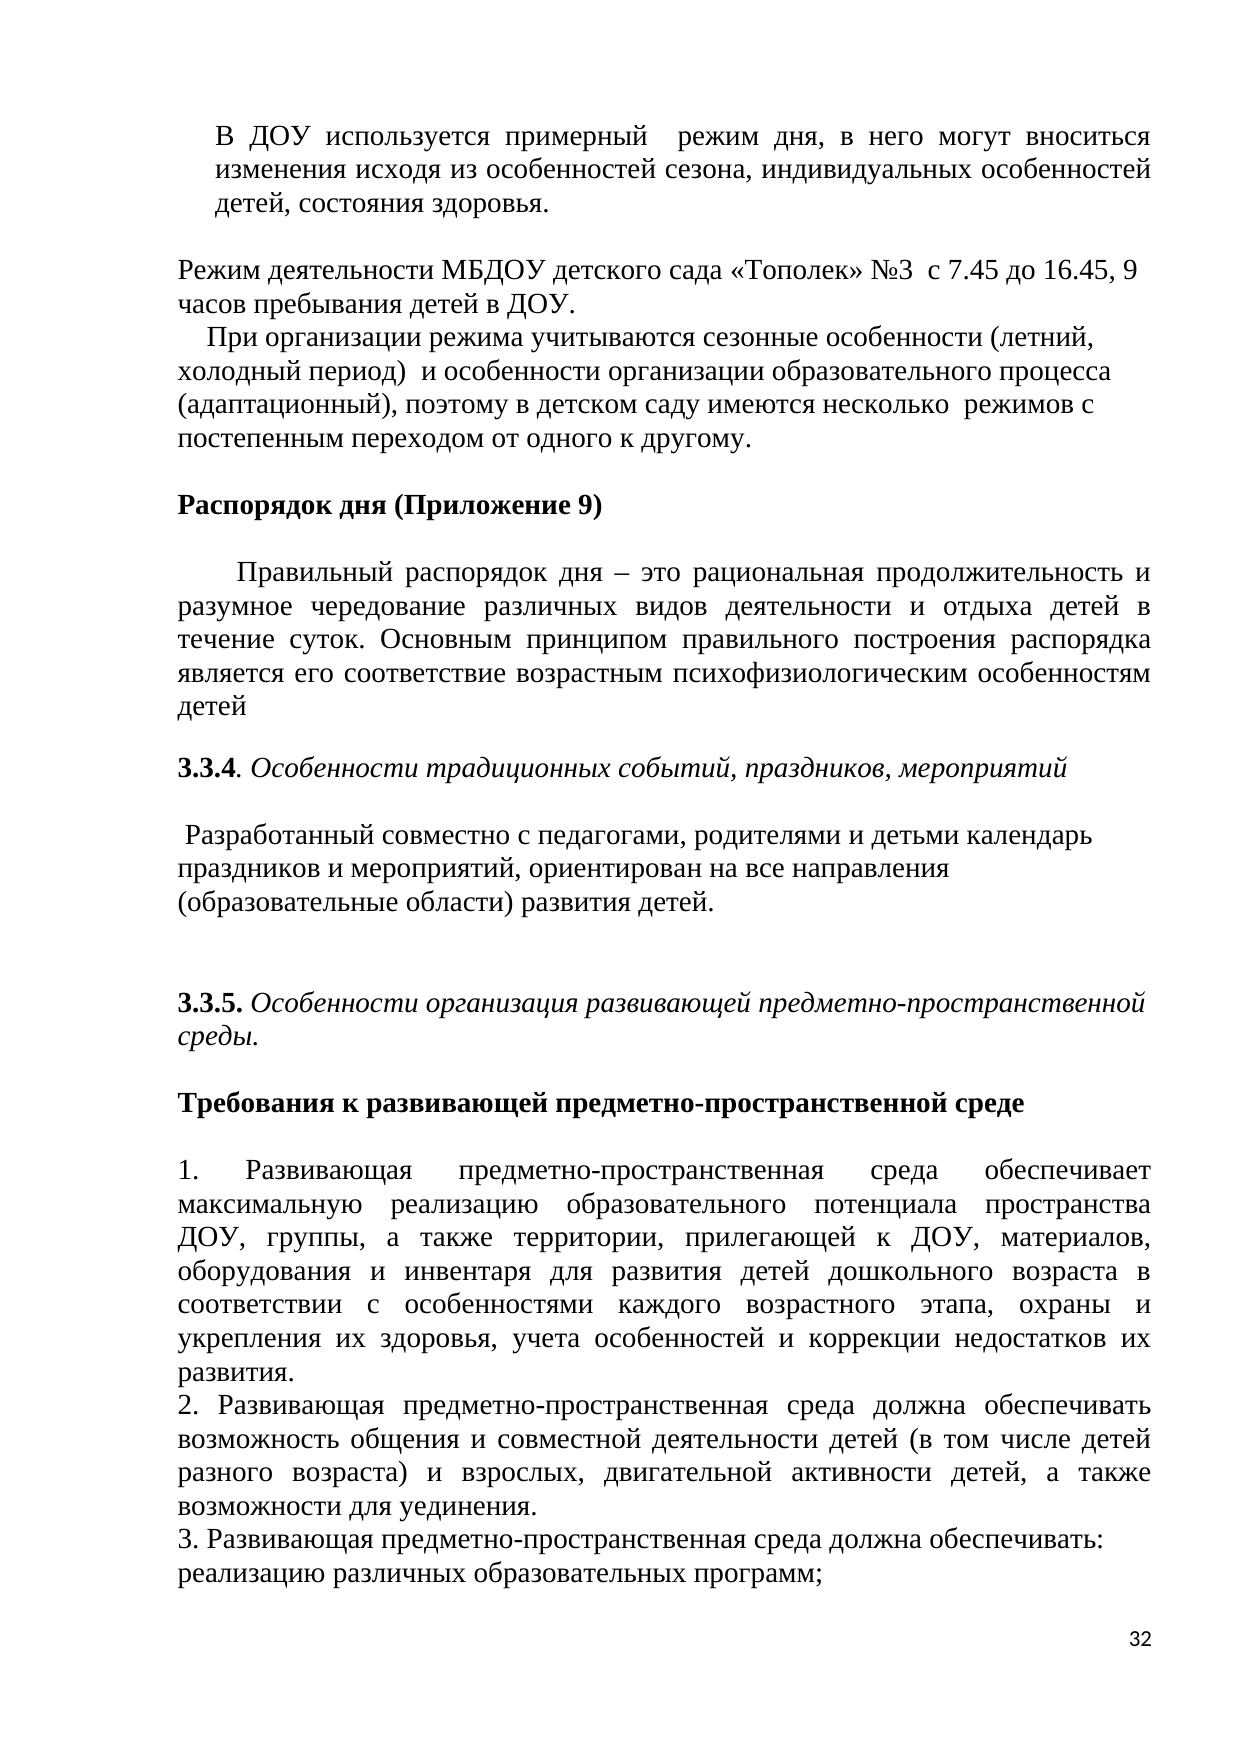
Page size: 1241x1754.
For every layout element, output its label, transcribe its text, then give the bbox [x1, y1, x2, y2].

text 1. Развивающая предметно-пространственная среда обеспечивает максимальную реализацию образовательного потенциала пространства ДОУ, группы, а также территории, прилегающей к ДОУ, материалов, оборудования и инвентаря для развития детей дошкольного возраста в соответствии с особенностями каждого возрастного этапа, охраны и укрепления их здоровья, учета особенностей и коррекции недостатков их развития. [177, 1152, 1152, 1387]
text При организации режима учитываются сезонные особенности (летний, холодный период) и особенности организации образовательного процесса (адаптационный), поэтому в детском саду имеются несколько режимов с постепенным переходом от одного к другому. [177, 319, 1152, 453]
text Режим деятельности МБДОУ детского сада «Тополек» №3 с 7.45 до 16.45, 9 часов пребывания детей в ДОУ. [177, 252, 1152, 319]
text 3. Развивающая предметно-пространственная среда должна обеспечивать: [177, 1521, 1152, 1555]
text В ДОУ используется примерный режим дня, в него могут вноситься изменения исходя из особенностей сезона, индивидуальных особенностей детей, состояния здоровья. [215, 118, 1152, 219]
text 3.3.5. Особенности организация развивающей предметно-пространственной среды. [177, 985, 1152, 1052]
text Требования к развивающей предметно-пространственной среде [177, 1085, 1152, 1119]
text 3.3.4. Особенности традиционных событий, праздников, мероприятий [177, 750, 1152, 783]
text реализацию различных образовательных программ; [177, 1555, 1152, 1588]
text 2. Развивающая предметно-пространственная среда должна обеспечивать возможность общения и совместной деятельности детей (в том числе детей разного возраста) и взрослых, двигательной активности детей, а также возможности для уединения. [177, 1387, 1152, 1521]
text Правильный распорядок дня – это рациональная продолжительность и разумное чередование различных видов деятельности и отдыха детей в течение суток. Основным принципом правильного построения распорядка является его соответствие возрастным психофизиологическим особенностям детей [177, 554, 1152, 722]
text Разработанный совместно с педагогами, родителями и детьми календарь праздников и мероприятий, ориентирован на все направления (образовательные области) развития детей. [177, 817, 1152, 918]
text Распорядок дня (Приложение 9) [177, 487, 1152, 521]
